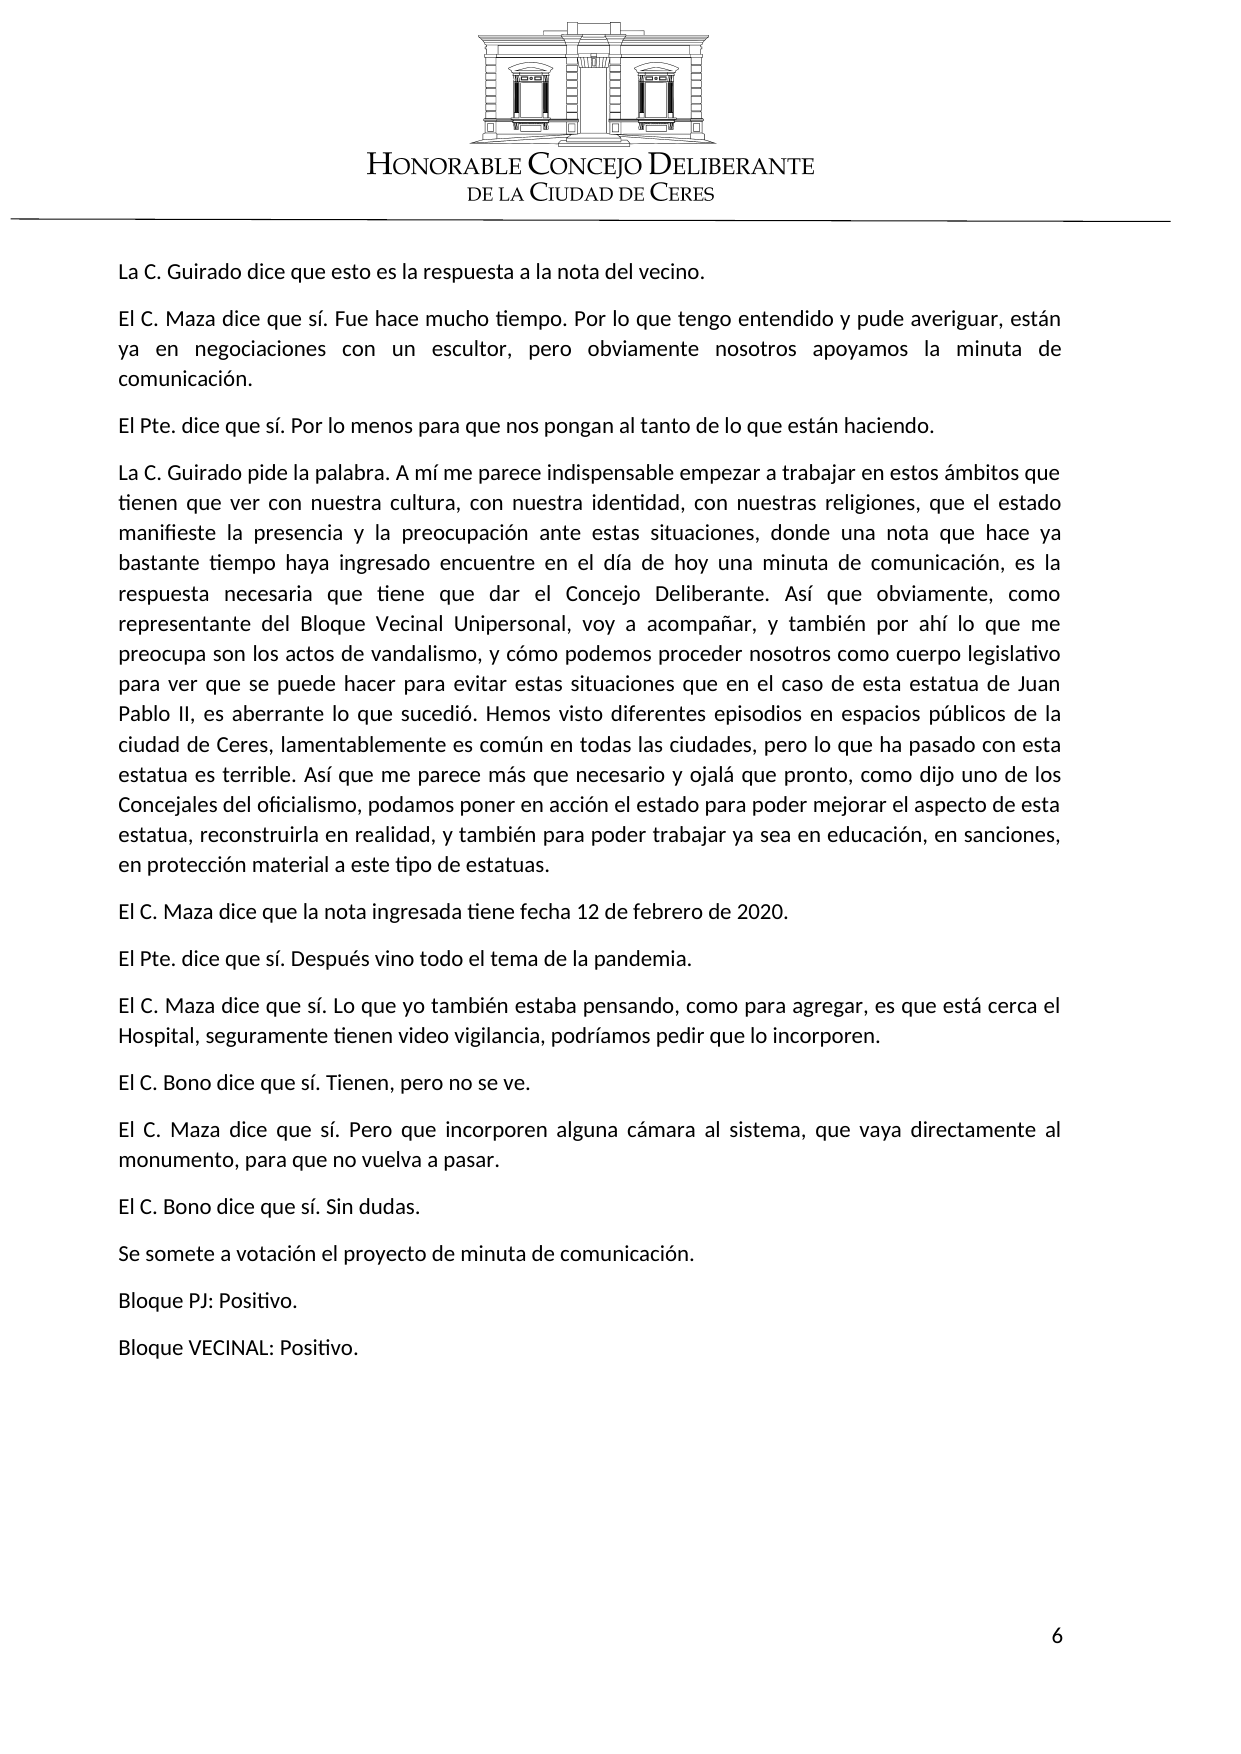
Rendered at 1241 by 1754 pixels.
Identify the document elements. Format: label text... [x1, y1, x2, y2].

picture [367, 22, 814, 201]
text El C. Bono dice que sí. Sin dudas. [118, 1192, 1063, 1220]
text El C. Bono dice que sí. Tienen, pero no se ve. [118, 1068, 1063, 1096]
text La C. Guirado dice que esto es la respuesta a la nota del vecino. [118, 257, 1063, 285]
text El C. Maza dice que sí. Pero que incorporen alguna cámara al sistema, que vaya directamente al monumento, para que no vuelva a pasar. [118, 1115, 1063, 1173]
text La C. Guirado pide la palabra. A mí me parece indispensable empezar a trabajar en estos ámbitos que tienen que ver con nuestra cultura, con nuestra identidad, con nuestras religiones, que el estado manifieste la presencia y la preocupación ante estas situaciones, donde una nota que hace ya bastante tiempo haya ingresado encuentre en el día de hoy una minuta de comunicación, es la respuesta necesaria que tiene que dar el Concejo Deliberante. Así que obviamente, como representante del Bloque Vecinal Unipersonal, voy a acompañar, y también por ahí lo que me preocupa son los actos de vandalismo, y cómo podemos proceder nosotros como cuerpo legislativo para ver que se puede hacer para evitar estas situaciones que en el caso de esta estatua de Juan Pablo II, es aberrante lo que sucedió. Hemos visto diferentes episodios en espacios públicos de la ciudad de Ceres, lamentablemente es común en todas las ciudades, pero lo que ha pasado con esta estatua es terrible. Así que me parece más que necesario y ojalá que pronto, como dijo uno de los Concejales del oficialismo, podamos poner en acción el estado para poder mejorar el aspecto de esta estatua, reconstruirla en realidad, y también para poder trabajar ya sea en educación, en sanciones, en protección material a este tipo de estatuas. [118, 458, 1063, 879]
text El C. Maza dice que sí. Lo que yo también estaba pensando, como para agregar, es que está cerca el Hospital, seguramente tienen video vigilancia, podríamos pedir que lo incorporen. [118, 991, 1063, 1049]
text Bloque VECINAL: Positivo. [118, 1333, 1063, 1361]
text El Pte. dice que sí. Después vino todo el tema de la pandemia. [118, 944, 1063, 972]
text Bloque PJ: Positivo. [118, 1286, 1063, 1314]
text El Pte. dice que sí. Por lo menos para que nos pongan al tanto de lo que están haciendo. [118, 411, 1063, 439]
text El C. Maza dice que la nota ingresada tiene fecha 12 de febrero de 2020. [118, 897, 1063, 926]
text El C. Maza dice que sí. Fue hace mucho tiempo. Por lo que tengo entendido y pude averiguar, están ya en negociaciones con un escultor, pero obviamente nosotros apoyamos la minuta de comunicación. [118, 304, 1063, 392]
text Se somete a votación el proyecto de minuta de comunicación. [118, 1239, 1063, 1267]
